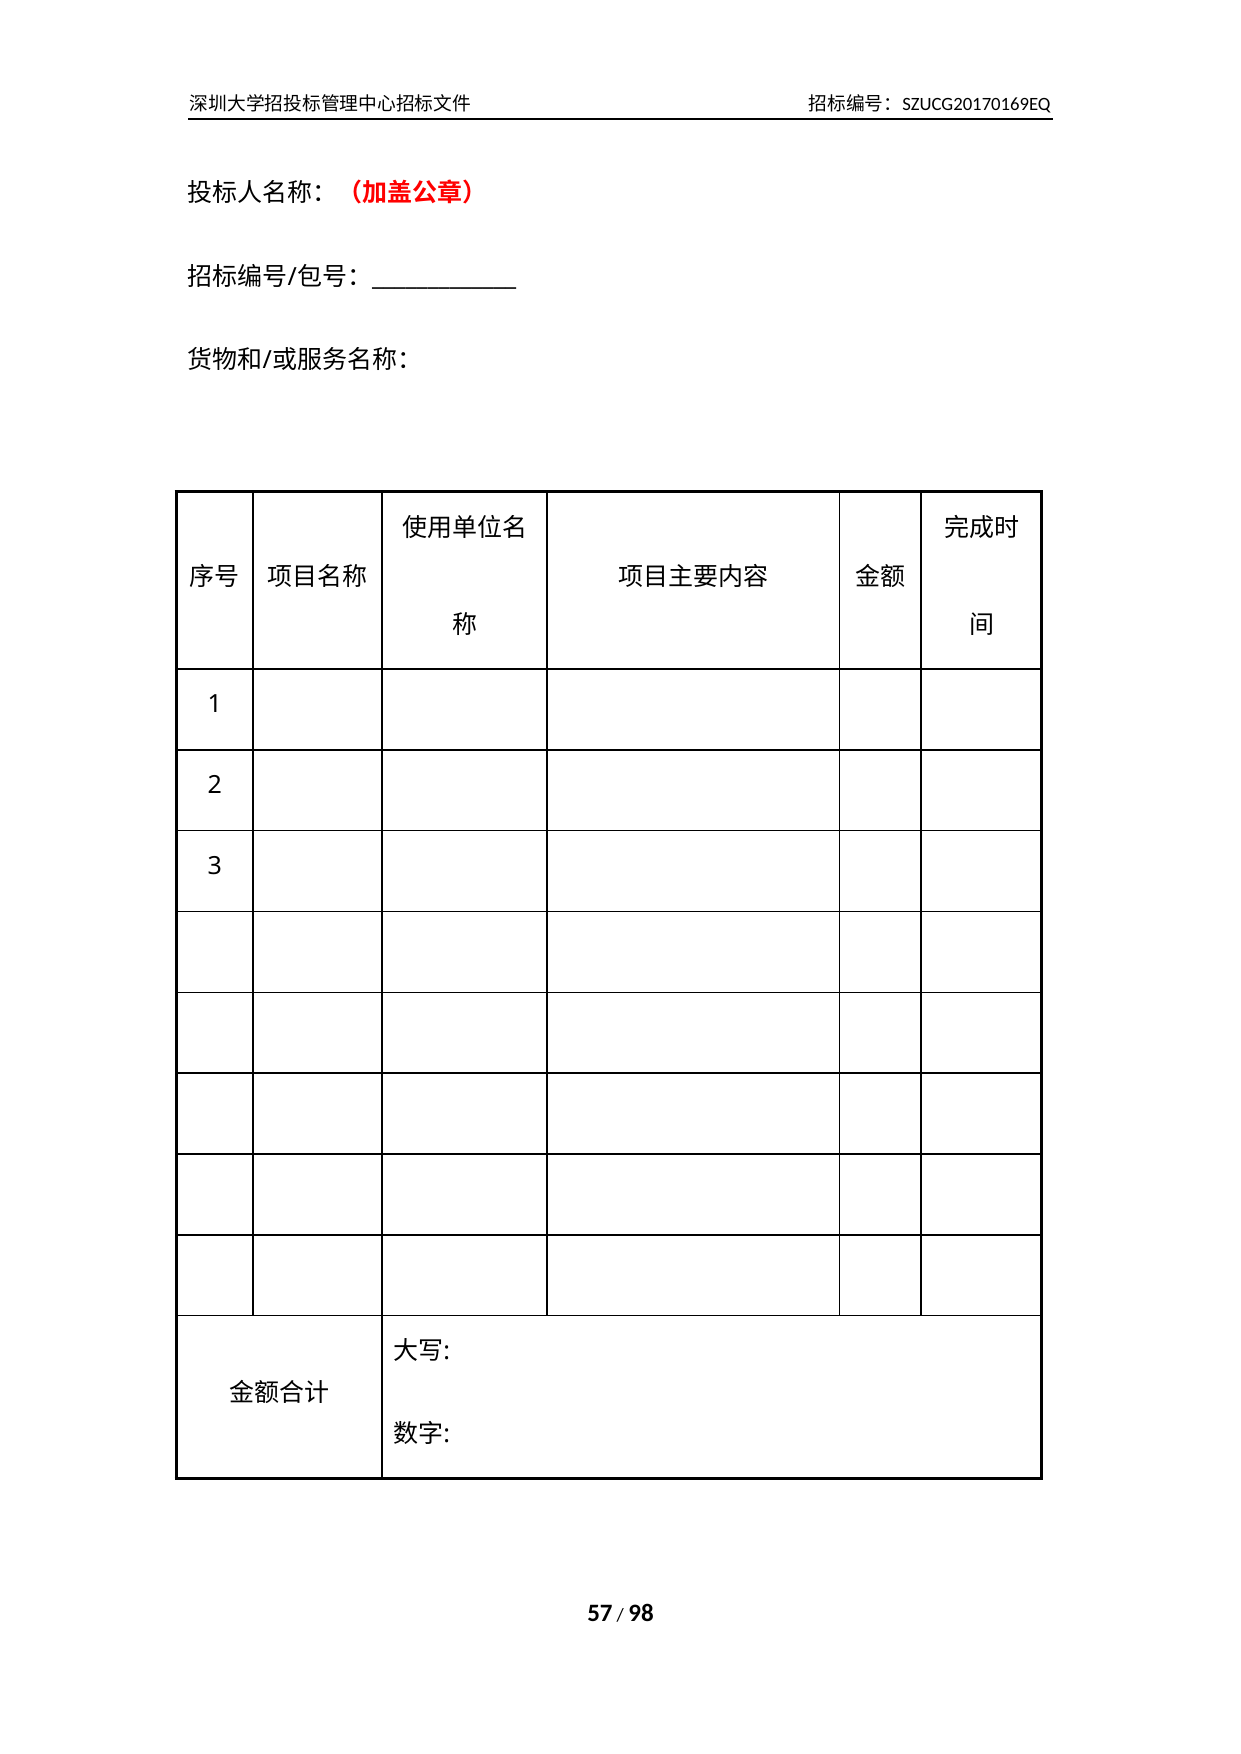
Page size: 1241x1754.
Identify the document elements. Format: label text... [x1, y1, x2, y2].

table_cell [922, 670, 1040, 749]
table_cell [840, 912, 920, 991]
table_header 金额 [840, 493, 920, 668]
table_cell 2 [178, 751, 252, 830]
table_cell [922, 1155, 1040, 1234]
table_cell [383, 831, 546, 911]
text 货物和/或服务名称： [187, 325, 1053, 390]
table_cell [548, 751, 839, 830]
table_cell [178, 1155, 252, 1234]
table_cell [840, 751, 920, 830]
table_cell [922, 993, 1040, 1072]
table_cell [254, 1074, 381, 1153]
text 招标编号/包号：_____________ [187, 242, 1053, 307]
table_cell [178, 1236, 252, 1315]
table_cell [840, 993, 920, 1072]
table_cell 金额合计 [178, 1316, 381, 1477]
table_header 项目主要内容 [548, 493, 839, 668]
table_header 使用单位名称 [383, 493, 546, 668]
table_cell [548, 1155, 839, 1234]
text 投标人名称：（加盖公章） [187, 158, 1053, 223]
table_cell [254, 670, 381, 749]
table_header 完成时间 [922, 493, 1040, 668]
table_cell [383, 993, 546, 1072]
table_cell [922, 912, 1040, 991]
table_cell [383, 1236, 546, 1315]
table_cell [254, 831, 381, 911]
table_cell [254, 751, 381, 830]
table_cell [922, 831, 1040, 911]
table_cell [840, 831, 920, 911]
table_cell [548, 1074, 839, 1153]
table_cell [840, 670, 920, 749]
table_cell [548, 831, 839, 911]
table_cell [840, 1074, 920, 1153]
table_cell [383, 670, 546, 749]
table_cell [254, 1155, 381, 1234]
table_cell [383, 912, 546, 991]
table_cell [548, 670, 839, 749]
table_cell 大写: 数字: [383, 1316, 1040, 1477]
table_cell [178, 993, 252, 1072]
table_cell [840, 1236, 920, 1315]
table_cell [548, 1236, 839, 1315]
table_cell [383, 751, 546, 830]
table_cell [178, 1074, 252, 1153]
table_cell [840, 1155, 920, 1234]
table_cell [254, 1236, 381, 1315]
table_header 序号 [178, 493, 252, 668]
table_cell [383, 1074, 546, 1153]
table_cell [922, 1074, 1040, 1153]
table_cell [548, 912, 839, 991]
table_header 项目名称 [254, 493, 381, 668]
table_cell [254, 912, 381, 991]
table_cell [922, 751, 1040, 830]
table_cell 3 [178, 831, 252, 911]
table_cell [383, 1155, 546, 1234]
table_cell [548, 993, 839, 1072]
table_cell [178, 912, 252, 991]
table_cell [254, 993, 381, 1072]
table_cell [922, 1236, 1040, 1315]
table_cell 1 [178, 670, 252, 749]
